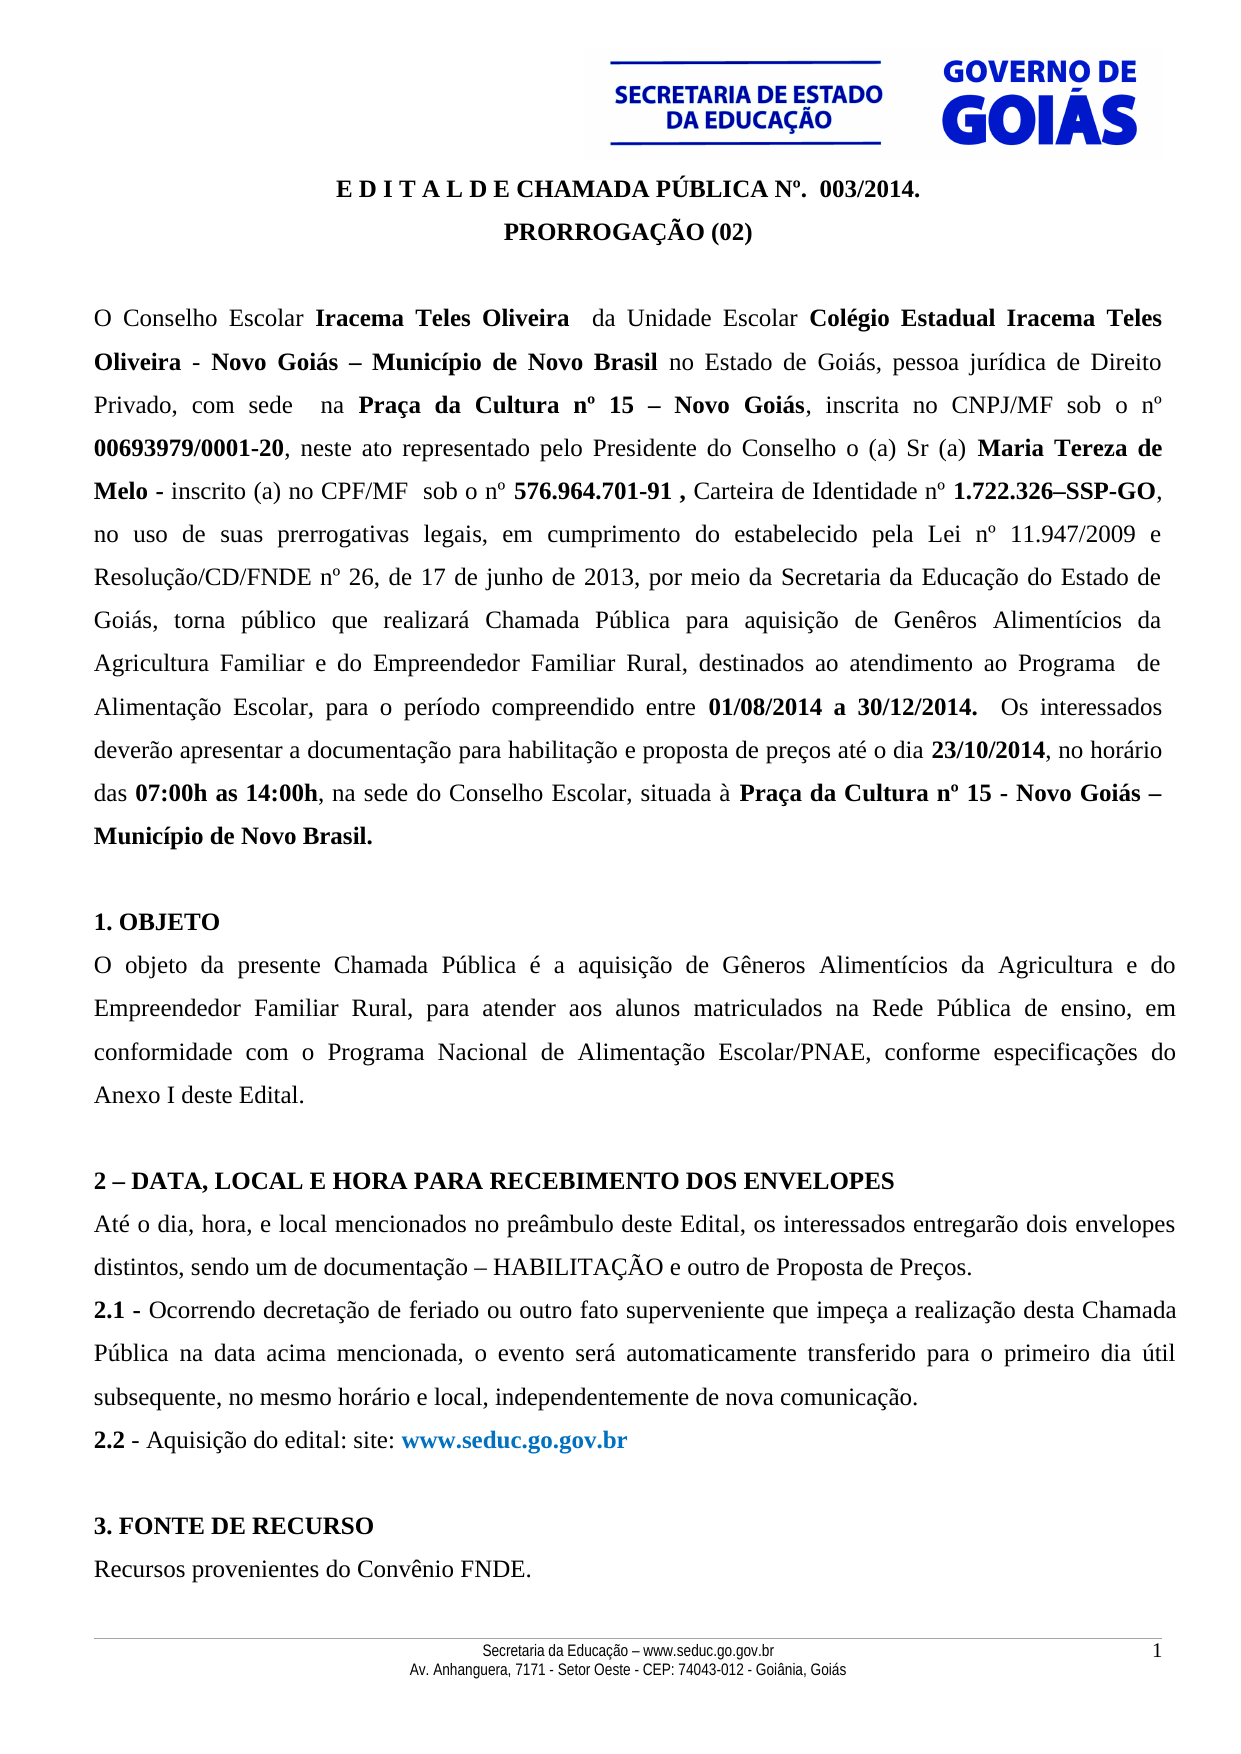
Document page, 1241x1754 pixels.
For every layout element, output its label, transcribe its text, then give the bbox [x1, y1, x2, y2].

text 2.1 - Ocorrendo decretação de feriado ou outro fato superveniente que impeça a realização desta Chamada Pública na data acima mencionada, o evento será automaticamente transferido para o primeiro dia útil subsequente, no mesmo horário e local, independentemente de nova comunicação. [94, 1295, 1177, 1410]
text 2 – DATA, LOCAL E HORA PARA RECEBIMENTO DOS ENVELOPES [94, 1166, 1177, 1195]
text Até o dia, hora, e local mencionados no preâmbulo deste Edital, os interessados entregarão dois envelopes distintos, sendo um de documentação – HABILITAÇÃO e outro de Proposta de Preços. [94, 1209, 1177, 1281]
text E D I T A L D E CHAMADA PÚBLICA Nº. 003/2014. [94, 174, 1162, 203]
text O objeto da presente Chamada Pública é a aquisição de Gêneros Alimentícios da Agricultura e do Empreendedor Familiar Rural, para atender aos alunos matriculados na Rede Pública de ensino, em conformidade com o Programa Nacional de Alimentação Escolar/PNAE, conforme especificações do Anexo I deste Edital. [94, 950, 1177, 1108]
picture [584, 47, 1163, 160]
text 3. FONTE DE RECURSO [94, 1511, 1177, 1540]
text 1. OBJETO [94, 907, 1177, 936]
text Recursos provenientes do Convênio FNDE. [94, 1554, 1177, 1583]
text O Conselho Escolar Iracema Teles Oliveira da Unidade Escolar Colégio Estadual Iracema Teles Oliveira - Novo Goiás – Município de Novo Brasil no Estado de Goiás, pessoa jurídica de Direito Privado, com sede na Praça da Cultura nº 15 – Novo Goiás, inscrita no CNPJ/MF sob o nº 00693979/0001-20, neste ato representado pelo Presidente do Conselho o (a) Sr (a) Maria Tereza de Melo - inscrito (a) no CPF/MF sob o nº 576.964.701-91 , Carteira de Identidade nº 1.722.326–SSP-GO, no uso de suas prerrogativas legais, em cumprimento do estabelecido pela Lei nº 11.947/2009 e Resolução/CD/FNDE nº 26, de 17 de junho de 2013, por meio da Secretaria da Educação do Estado de Goiás, torna público que realizará Chamada Pública para aquisição de Genêros Alimentícios da Agricultura Familiar e do Empreendedor Familiar Rural, destinados ao atendimento ao Programa de Alimentação Escolar, para o período compreendido entre 01/08/2014 a 30/12/2014. Os interessados deverão apresentar a documentação para habilitação e proposta de preços até o dia 23/10/2014, no horário das 07:00h as 14:00h, na sede do Conselho Escolar, situada à Praça da Cultura nº 15 - Novo Goiás – Município de Novo Brasil. [94, 303, 1162, 850]
text PRORROGAÇÃO (02) [94, 217, 1162, 246]
text 2.2 - Aquisição do edital: site: www.seduc.go.gov.br [94, 1425, 1177, 1453]
